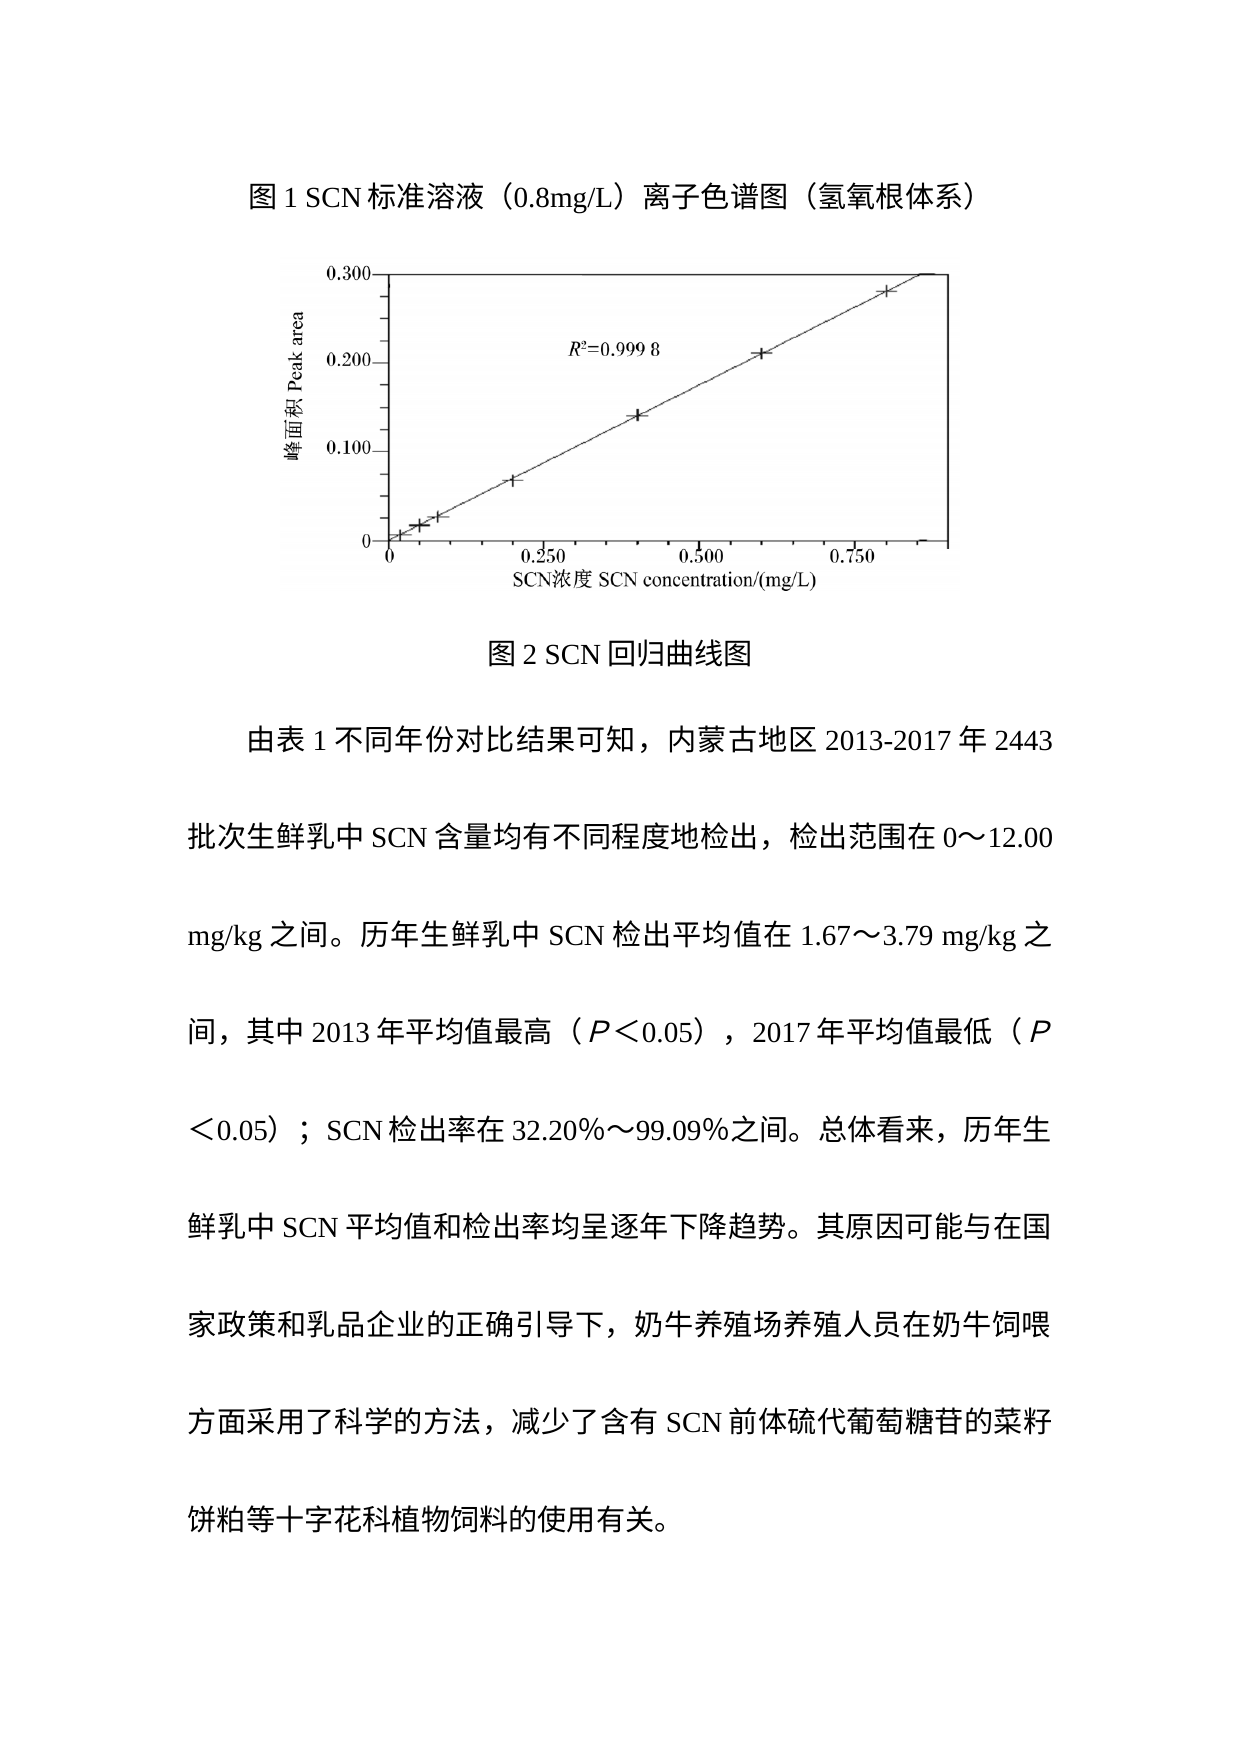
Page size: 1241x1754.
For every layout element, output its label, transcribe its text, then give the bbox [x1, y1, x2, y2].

picture [280, 248, 961, 602]
text 图1 SCN标准溶液（0.8mg/L）离子色谱图（氢氧根体系） [187, 162, 1053, 227]
text 图2 SCN回归曲线图 [187, 619, 1053, 684]
text 由表1不同年份对比结果可知，内蒙古地区2013-2017年2443批次生鲜乳中SCN含量均有不同程度地检出，检出范围在0～12.00 mg/kg之间。历年生鲜乳中SCN检出平均值在1.67～3.79 mg/kg之间，其中2013年平均值最高（Ｐ＜0.05），2017年平均值最低（Ｐ＜0.05）；SCN检出率在32.20％～99.09％之间。总体看来，历年生鲜乳中SCN平均值和检出率均呈逐年下降趋势。其原因可能与在国家政策和乳品企业的正确引导下，奶牛养殖场养殖人员在奶牛饲喂方面采用了科学的方法，减少了含有SCN前体硫代葡萄糖苷的菜籽饼粕等十字花科植物饲料的使用有关。 [187, 705, 1053, 1550]
